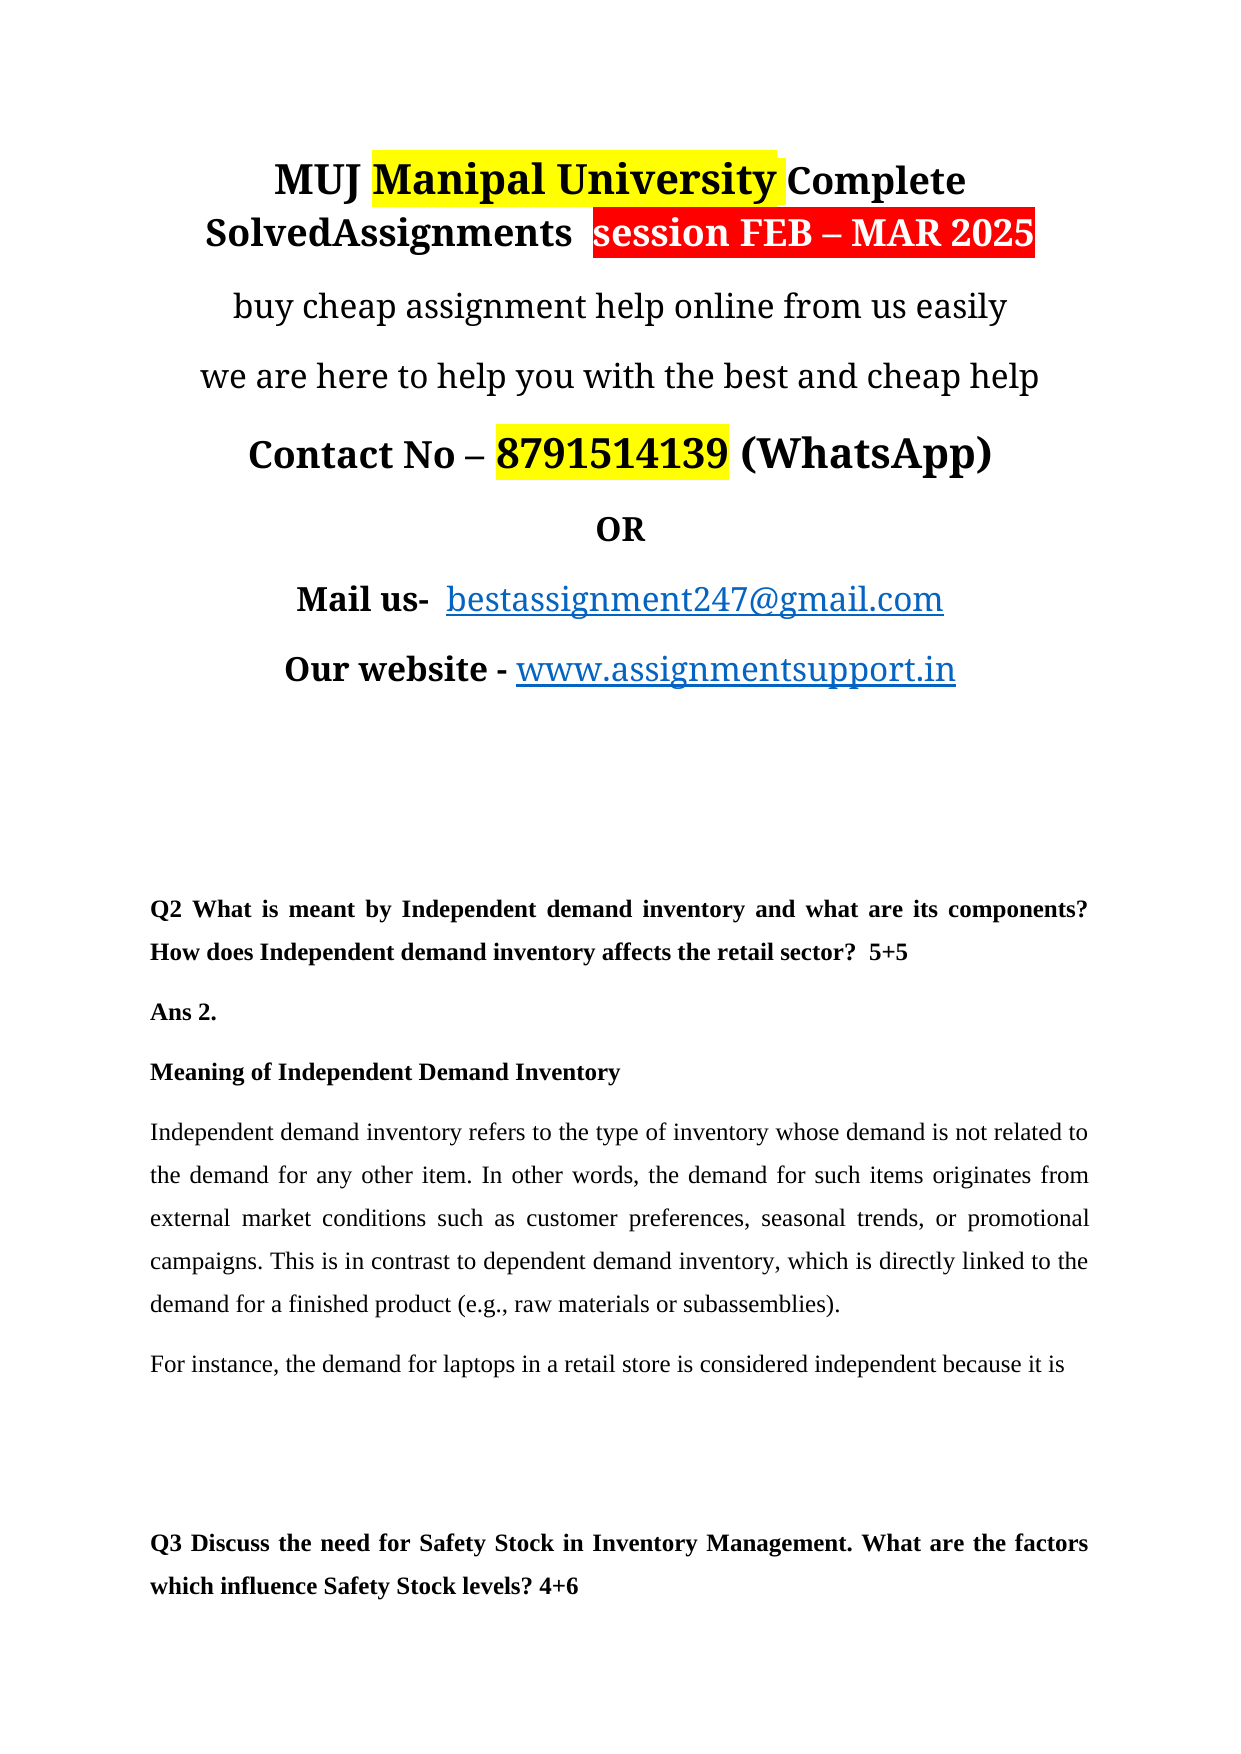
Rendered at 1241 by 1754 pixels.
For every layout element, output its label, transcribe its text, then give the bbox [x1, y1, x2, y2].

text Contact No – 8791514139 (WhatsApp) [729, 424, 1090, 480]
text Contact No – 8791514139 (WhatsApp) [150, 424, 496, 480]
text Independent demand inventory refers to the type of inventory whose demand is not related to the demand for any other item. In other words, the demand for such items originates from external market conditions such as customer preferences, seasonal trends, or promotional campaigns. This is in contrast to dependent demand inventory, which is directly linked to the demand for a finished product (e.g., raw materials or subassemblies). [150, 1117, 1090, 1318]
text OR [150, 505, 1090, 551]
text buy cheap assignment help online from us easily [150, 283, 1090, 328]
text Our website - www.assignmentsupport.in [150, 646, 1090, 692]
text MUJ Manipal University Complete SolvedAssignments session FEB – MAR 2025 [777, 150, 1090, 258]
text Meaning of Independent Demand Inventory [150, 1057, 1090, 1086]
text we are here to help you with the best and cheap help [150, 353, 1090, 399]
text For instance, the demand for laptops in a retail store is considered independent because it is [150, 1349, 1090, 1378]
text Q2 What is meant by Independent demand inventory and what are its components? How does Independent demand inventory affects the retail sector? 5+5 [150, 894, 1090, 966]
text Mail us- bestassignment247@gmail.com [150, 576, 1090, 621]
text Ans 2. [150, 997, 1090, 1026]
text MUJ Manipal University Complete SolvedAssignments session FEB – MAR 2025 [150, 150, 593, 258]
text Q3 Discuss the need for Safety Stock in Inventory Management. What are the factors which influence Safety Stock levels? 4+6 [150, 1528, 1090, 1600]
